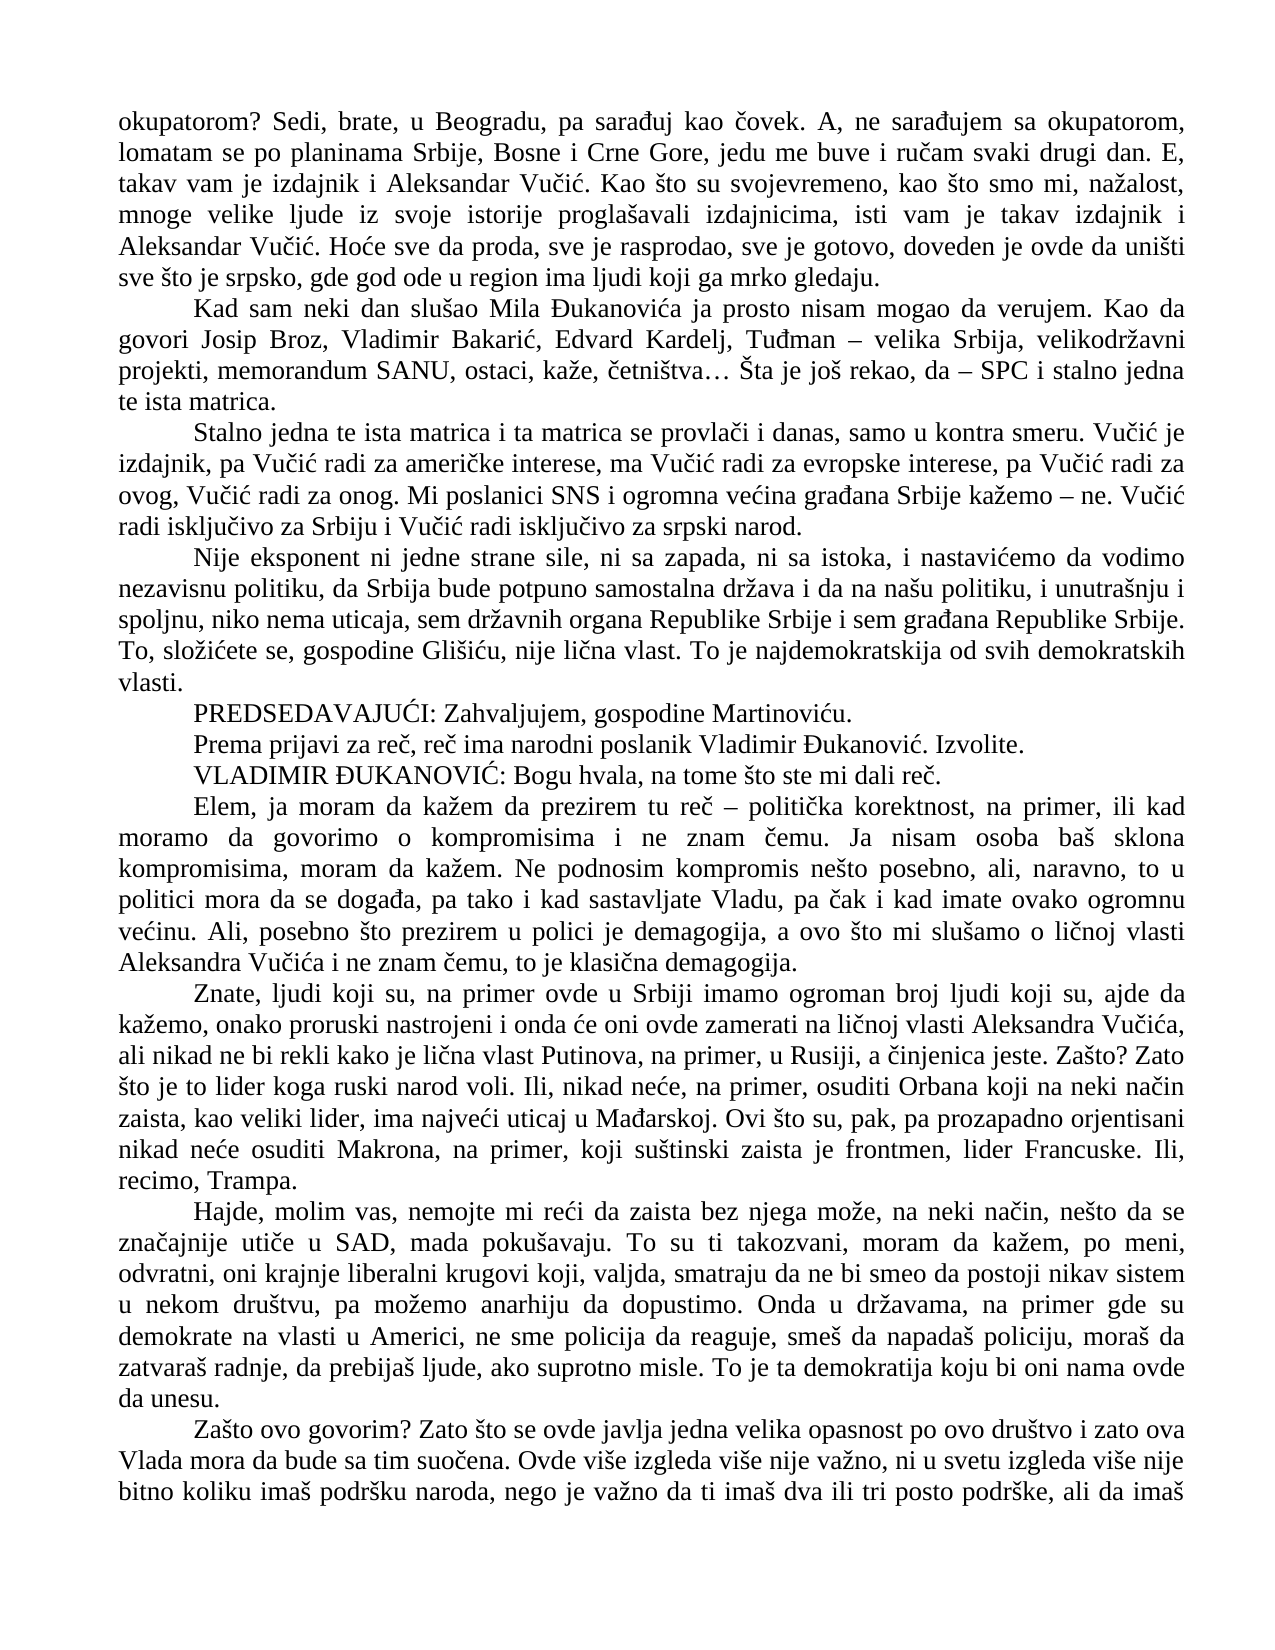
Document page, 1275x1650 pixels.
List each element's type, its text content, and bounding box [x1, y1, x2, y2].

text VLADIMIR ĐUKANOVIĆ: Bogu hvala, na tome što ste mi dali reč. [118, 759, 1186, 790]
text PREDSEDAVAJUĆI: Zahvaljujem, gospodine Martinoviću. [118, 697, 1186, 728]
text Nije eksponent ni jedne strane sile, ni sa zapada, ni sa istoka, i nastavićemo da vodimo nezavisnu politiku, da Srbija bude potpuno samostalna država i da na našu politiku, i unutrašnju i spoljnu, niko nema uticaja, sem državnih organa Republike Srbije i sem građana Republike Srbije. To, složićete se, gospodine Glišiću, nije lična vlast. To je najdemokratskija od svih demokratskih vlasti. [118, 541, 1186, 697]
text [118, 105, 1186, 292]
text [118, 1413, 1186, 1507]
text Hajde, molim vas, nemojte mi reći da zaista bez njega može, na neki način, nešto da se značajnije utiče u SAD, mada pokušavaju. To su ti takozvani, moram da kažem, po meni, odvratni, oni krajnje liberalni krugovi koji, valjda, smatraju da ne bi smeo da postoji nikav sistem u nekom društvu, pa možemo anarhiju da dopustimo. Onda u državama, na primer gde su demokrate na vlasti u Americi, ne sme policija da reaguje, smeš da napadaš policiju, moraš da zatvaraš radnje, da prebijaš ljude, ako suprotno misle. To je ta demokratija koju bi oni nama ovde da unesu. [118, 1195, 1186, 1413]
text Elem, ja moram da kažem da prezirem tu reč – politička korektnost, na primer, ili kad moramo da govorimo o kompromisima i ne znam čemu. Ja nisam osoba baš sklona kompromisima, moram da kažem. Ne podnosim kompromis nešto posebno, ali, naravno, to u politici mora da se događa, pa tako i kad sastavljate Vladu, pa čak i kad imate ovako ogromnu većinu. Ali, posebno što prezirem u polici je demagogija, a ovo što mi slušamo o ličnoj vlasti Aleksandra Vučića i ne znam čemu, to je klasična demagogija. [118, 790, 1186, 977]
text Znate, ljudi koji su, na primer ovde u Srbiji imamo ogroman broj ljudi koji su, ajde da kažemo, onako proruski nastrojeni i onda će oni ovde zamerati na ličnoj vlasti Aleksandra Vučića, ali nikad ne bi rekli kako je lična vlast Putinova, na primer, u Rusiji, a činjenica jeste. Zašto? Zato što je to lider koga ruski narod voli. Ili, nikad neće, na primer, osuditi Orbana koji na neki način zaista, kao veliki lider, ima najveći uticaj u Mađarskoj. Ovi što su, pak, pa prozapadno orjentisani nikad neće osuditi Makrona, na primer, koji suštinski zaista je frontmen, lider Francuske. Ili, recimo, Trampa. [118, 977, 1186, 1195]
text Kad sam neki dan slušao Mila Đukanovića ja prosto nisam mogao da verujem. Kao da govori Josip Broz, Vladimir Bakarić, Edvard Kardelj, Tuđman – velika Srbija, velikodržavni projekti, memorandum SANU, ostaci, kaže, četništva… Šta je još rekao, da – SPC i stalno jedna te ista matrica. [118, 292, 1186, 416]
text Prema prijavi za reč, reč ima narodni poslanik Vladimir Đukanović. Izvolite. [118, 728, 1186, 759]
text Stalno jedna te ista matrica i ta matrica se provlači i danas, samo u kontra smeru. Vučić je izdajnik, pa Vučić radi za američke interese, ma Vučić radi za evropske interese, pa Vučić radi za ovog, Vučić radi za onog. Mi poslanici SNS i ogromna većina građana Srbije kažemo – ne. Vučić radi isključivo za Srbiju i Vučić radi isključivo za srpski narod. [118, 416, 1186, 541]
